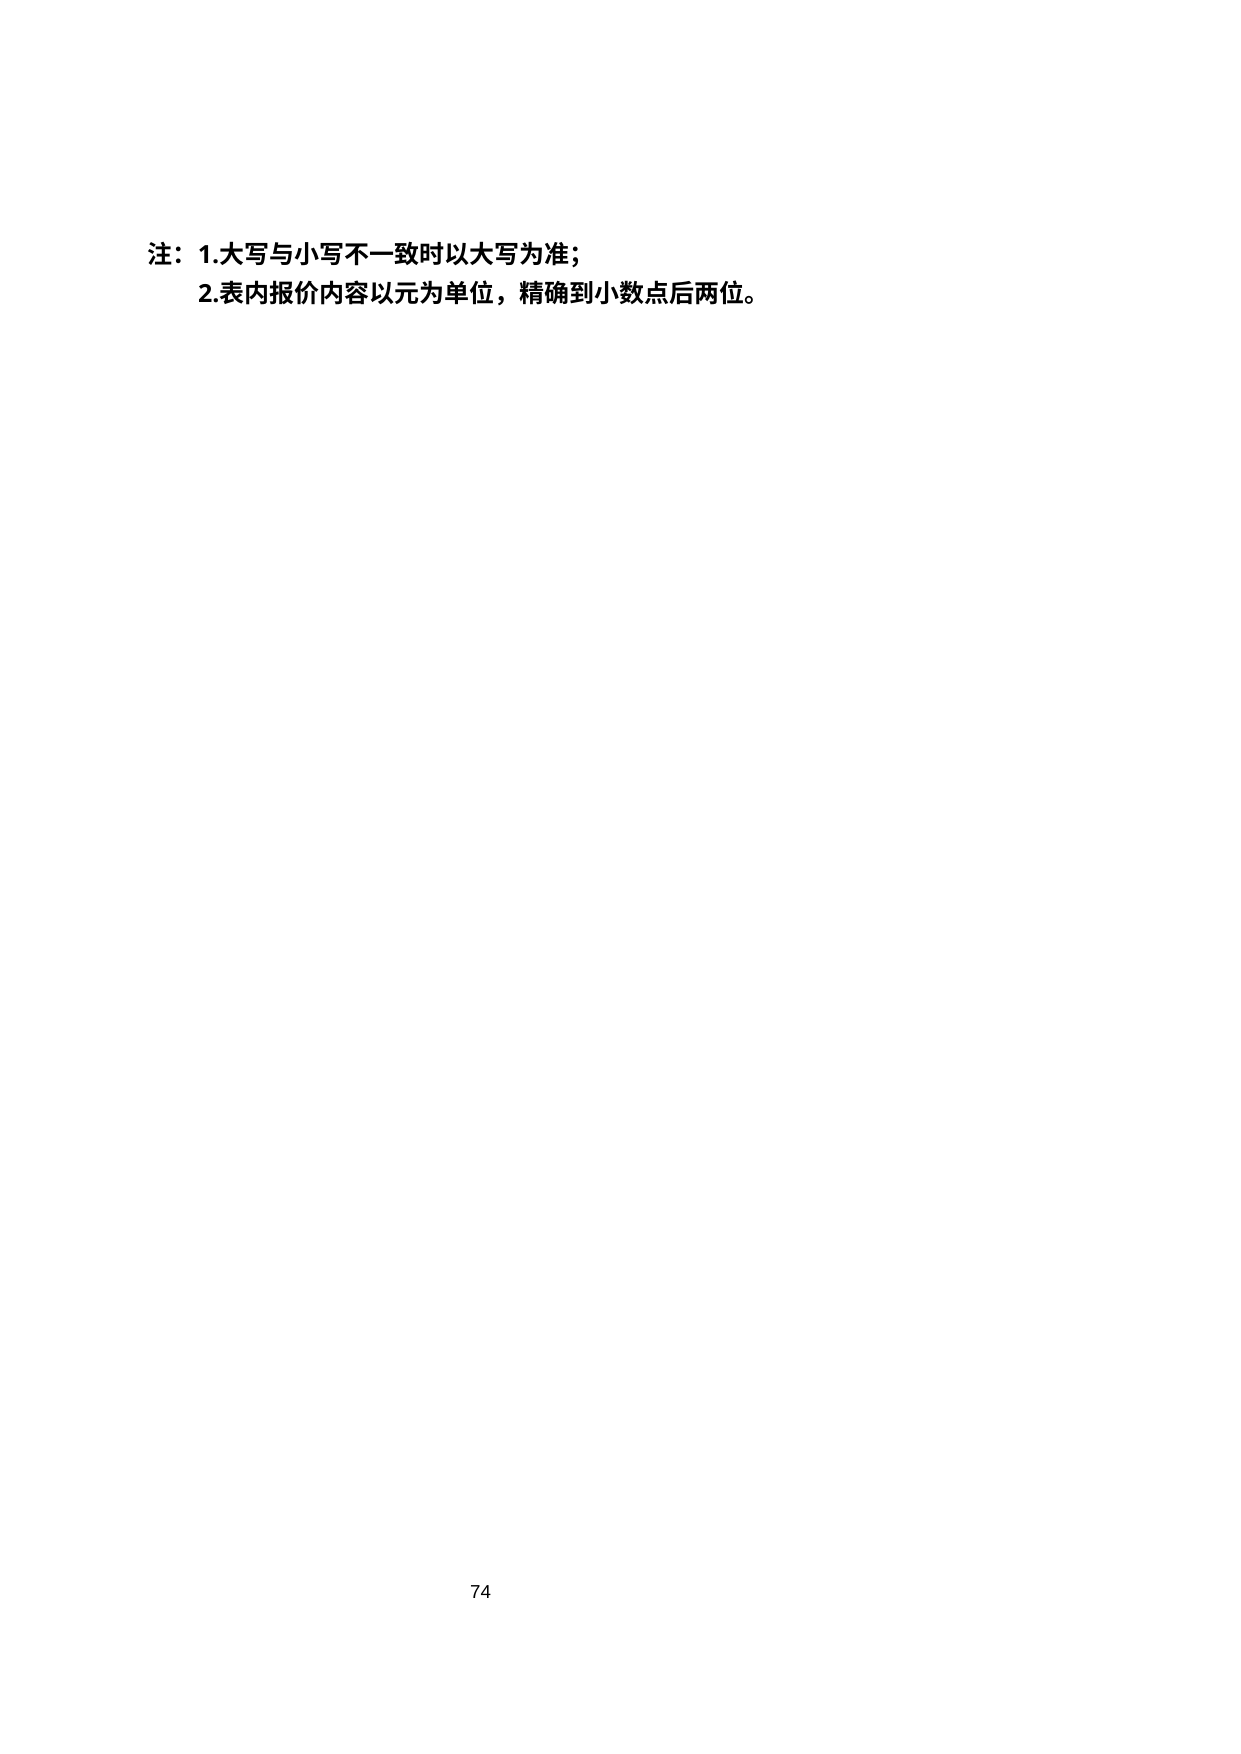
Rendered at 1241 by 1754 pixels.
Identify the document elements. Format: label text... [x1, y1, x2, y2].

text 2.表内报价内容以元为单位，精确到小数点后两位。 [148, 274, 1093, 310]
text 注：1.大写与小写不一致时以大写为准； [148, 224, 1093, 274]
